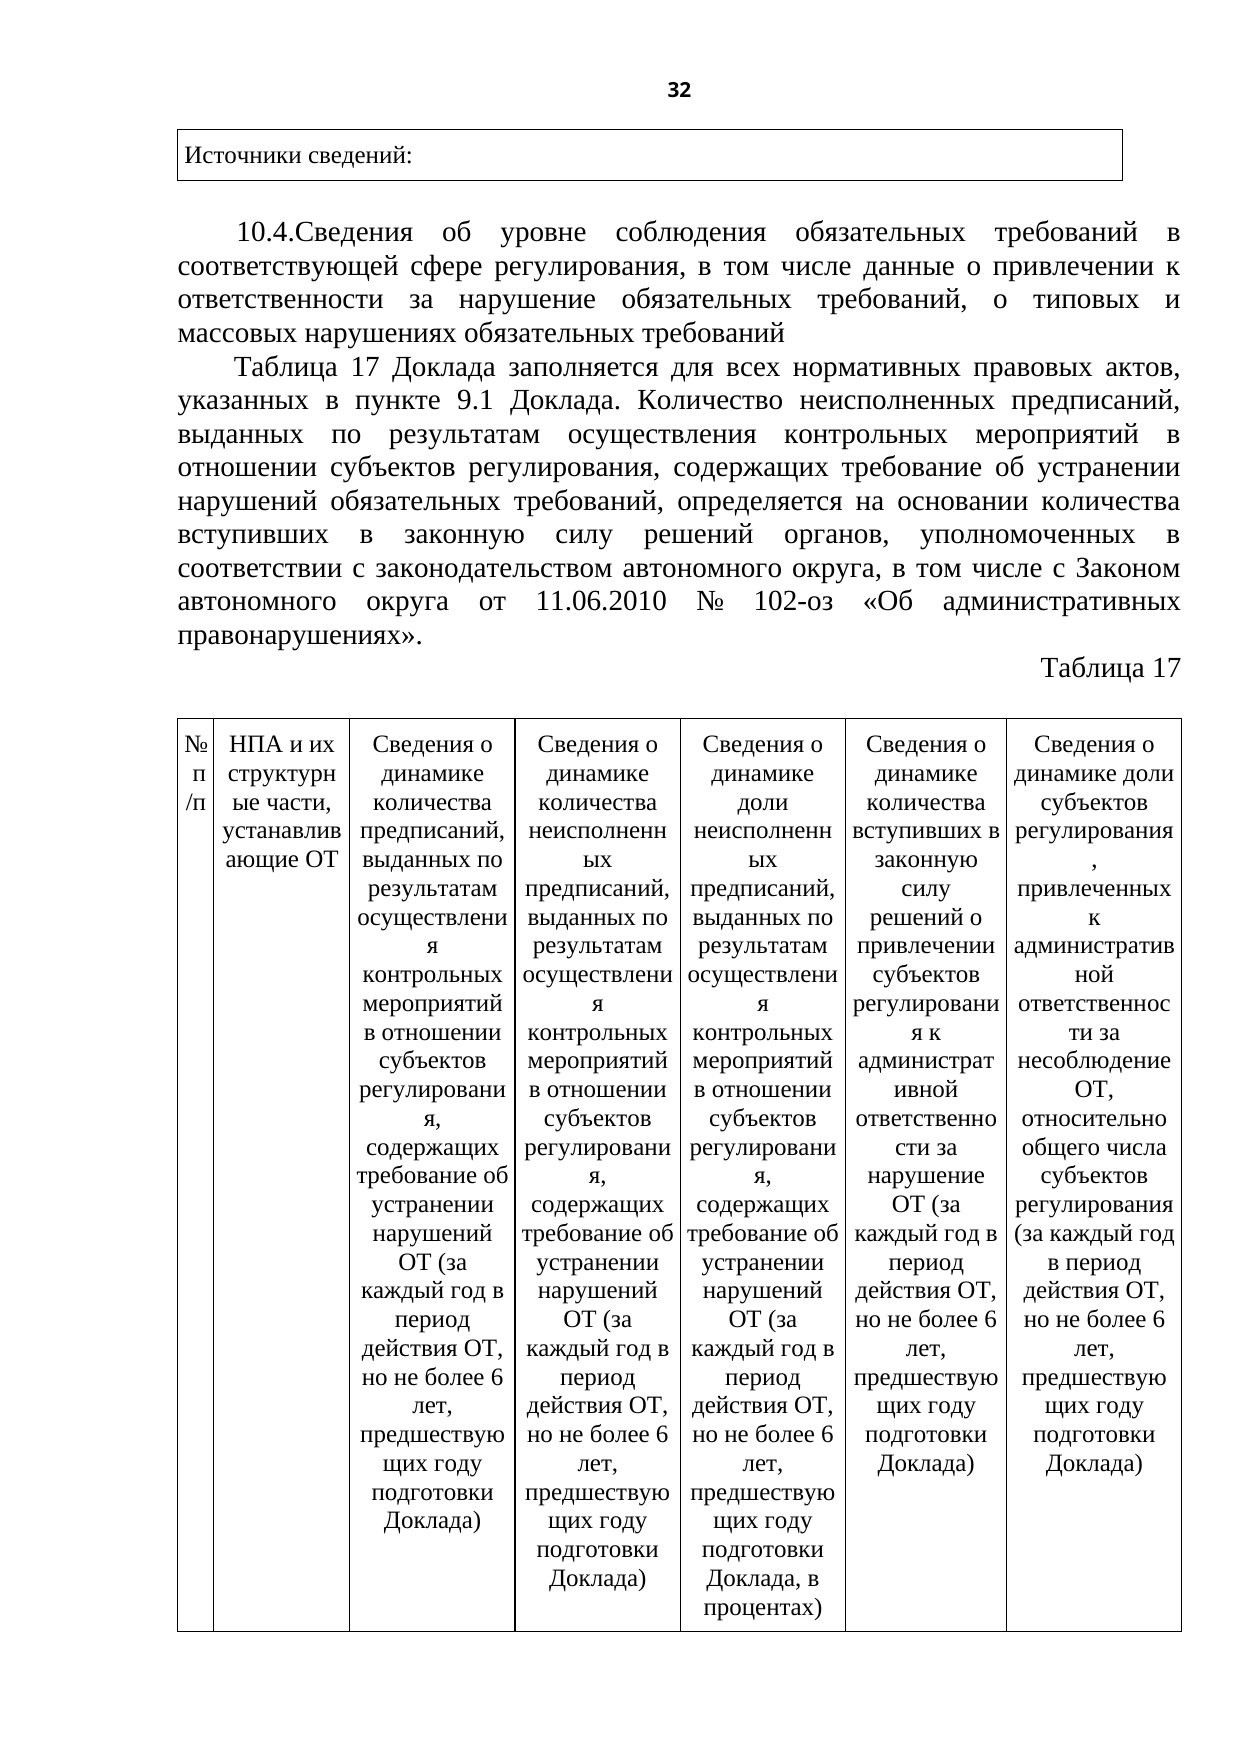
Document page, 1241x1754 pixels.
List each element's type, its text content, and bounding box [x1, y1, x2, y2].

text Таблица 17 [177, 651, 1181, 684]
table_header Сведения о динамике количества неисполненных предписаний, выданных по результатам осуществления контрольных мероприятий в отношении субъектов регулирования, содержащих требование об устранении нарушений ОТ (за каждый год в период действия ОТ, но не более 6 лет, предшествующих году подготовки Доклада) [516, 719, 680, 1631]
table_header Сведения о динамике количества предписаний, выданных по результатам осуществления контрольных мероприятий в отношении субъектов регулирования, содержащих требование об устранении нарушений ОТ (за каждый год в период действия ОТ, но не более 6 лет, предшествующих году подготовки Доклада) [350, 719, 514, 1631]
table_header Сведения о динамике доли субъектов регулирования, привлеченных к административной ответственности за несоблюдение ОТ, относительно общего числа субъектов регулирования (за каждый год в период действия ОТ, но не более 6 лет, предшествующих году подготовки Доклада) [1007, 719, 1181, 1631]
table_header № п/п [178, 719, 213, 1631]
table_header Сведения о динамике количества вступивших в законную силу решений о привлечении субъектов регулирования к административной ответственности за нарушение ОТ (за каждый год в период действия ОТ, но не более 6 лет, предшествующих году подготовки Доклада) [846, 719, 1006, 1631]
text Таблица 17 Доклада заполняется для всех нормативных правовых актов, указанных в пункте 9.1 Доклада. Количество неисполненных предписаний, выданных по результатам осуществления контрольных мероприятий в отношении субъектов регулирования, содержащих требование об устранении нарушений обязательных требований, определяется на основании количества вступивших в законную силу решений органов, уполномоченных в соответствии с законодательством автономного округа, в том числе с Законом автономного округа от 11.06.2010 № 102-оз «Об административных правонарушениях». [177, 349, 1181, 651]
text 10.4.Сведения об уровне соблюдения обязательных требований в соответствующей сфере регулирования, в том числе данные о привлечении к ответственности за нарушение обязательных требований, о типовых и массовых нарушениях обязательных требований [177, 214, 1181, 349]
table_header Сведения о динамике доли неисполненных предписаний, выданных по результатам осуществления контрольных мероприятий в отношении субъектов регулирования, содержащих требование об устранении нарушений ОТ (за каждый год в период действия ОТ, но не более 6 лет, предшествующих году подготовки Доклада, в процентах) [681, 719, 845, 1631]
table_header НПА и их структурные части, устанавливающие ОТ [214, 719, 349, 1631]
table_cell Источники сведений: [178, 130, 1122, 180]
